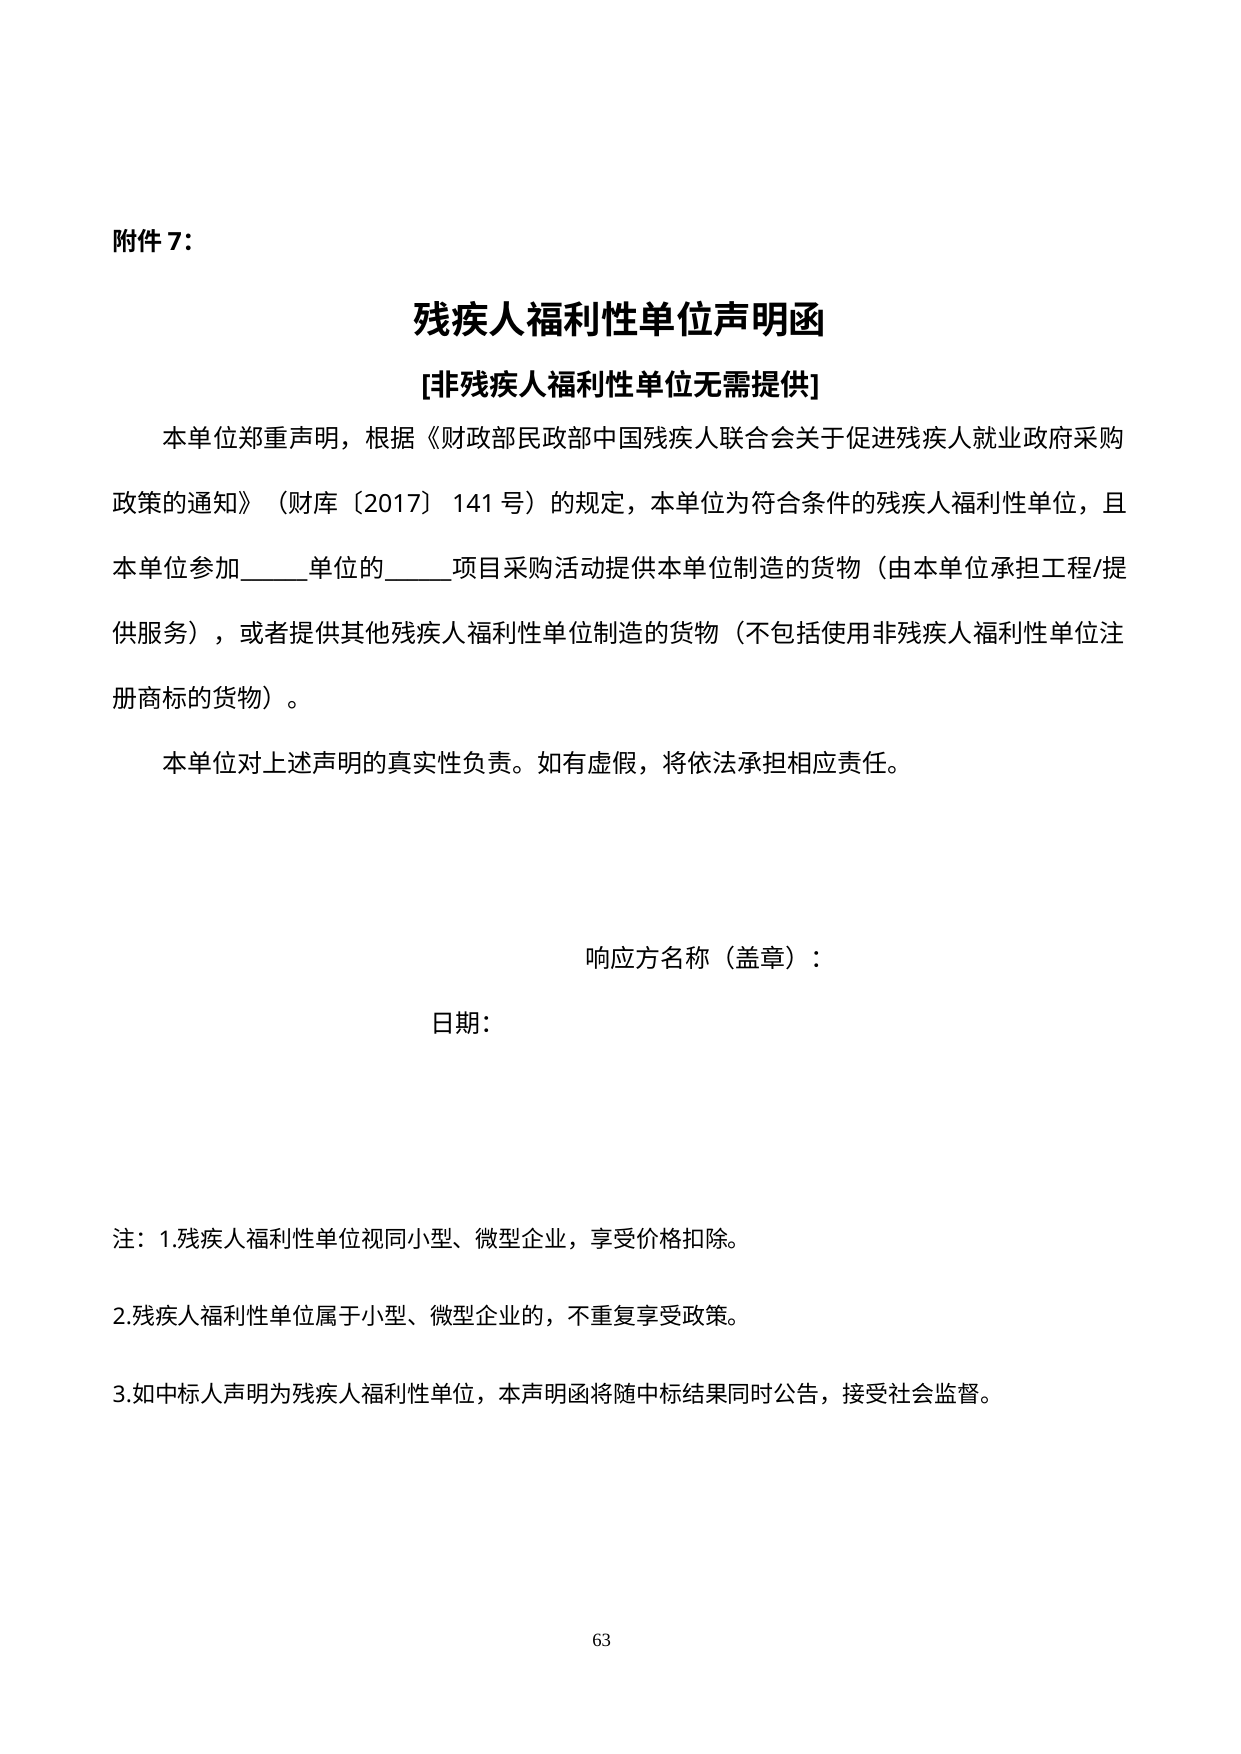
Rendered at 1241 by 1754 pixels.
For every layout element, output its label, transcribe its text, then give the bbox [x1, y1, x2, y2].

text 残疾人福利性单位声明函 [112, 284, 1028, 349]
text 本单位对上述声明的真实性负责。如有虚假，将依法承担相应责任。 [112, 729, 1128, 794]
text 注：1.残疾人福利性单位视同小型、微型企业，享受价格扣除。 [112, 1205, 1128, 1270]
text 本单位郑重声明，根据《财政部民政部中国残疾人联合会关于促进残疾人就业政府采购政策的通知》（财库〔2017〕 141号）的规定，本单位为符合条件的残疾人福利性单位，且本单位参加______单位的______项目采购活动提供本单位制造的货物（由本单位承担工程/提供服务），或者提供其他残疾人福利性单位制造的货物（不包括使用非残疾人福利性单位注册商标的货物）。 [112, 404, 1128, 729]
text 响应方名称（盖章）： [112, 924, 965, 989]
text 2.残疾人福利性单位属于小型、微型企业的，不重复享受政策。 [112, 1282, 1128, 1347]
text 附件7： [112, 207, 1028, 272]
text 日期： [112, 989, 1128, 1054]
text [非残疾人福利性单位无需提供] [112, 362, 1128, 404]
text 3.如中标人声明为残疾人福利性单位，本声明函将随中标结果同时公告，接受社会监督。 [112, 1360, 1128, 1425]
